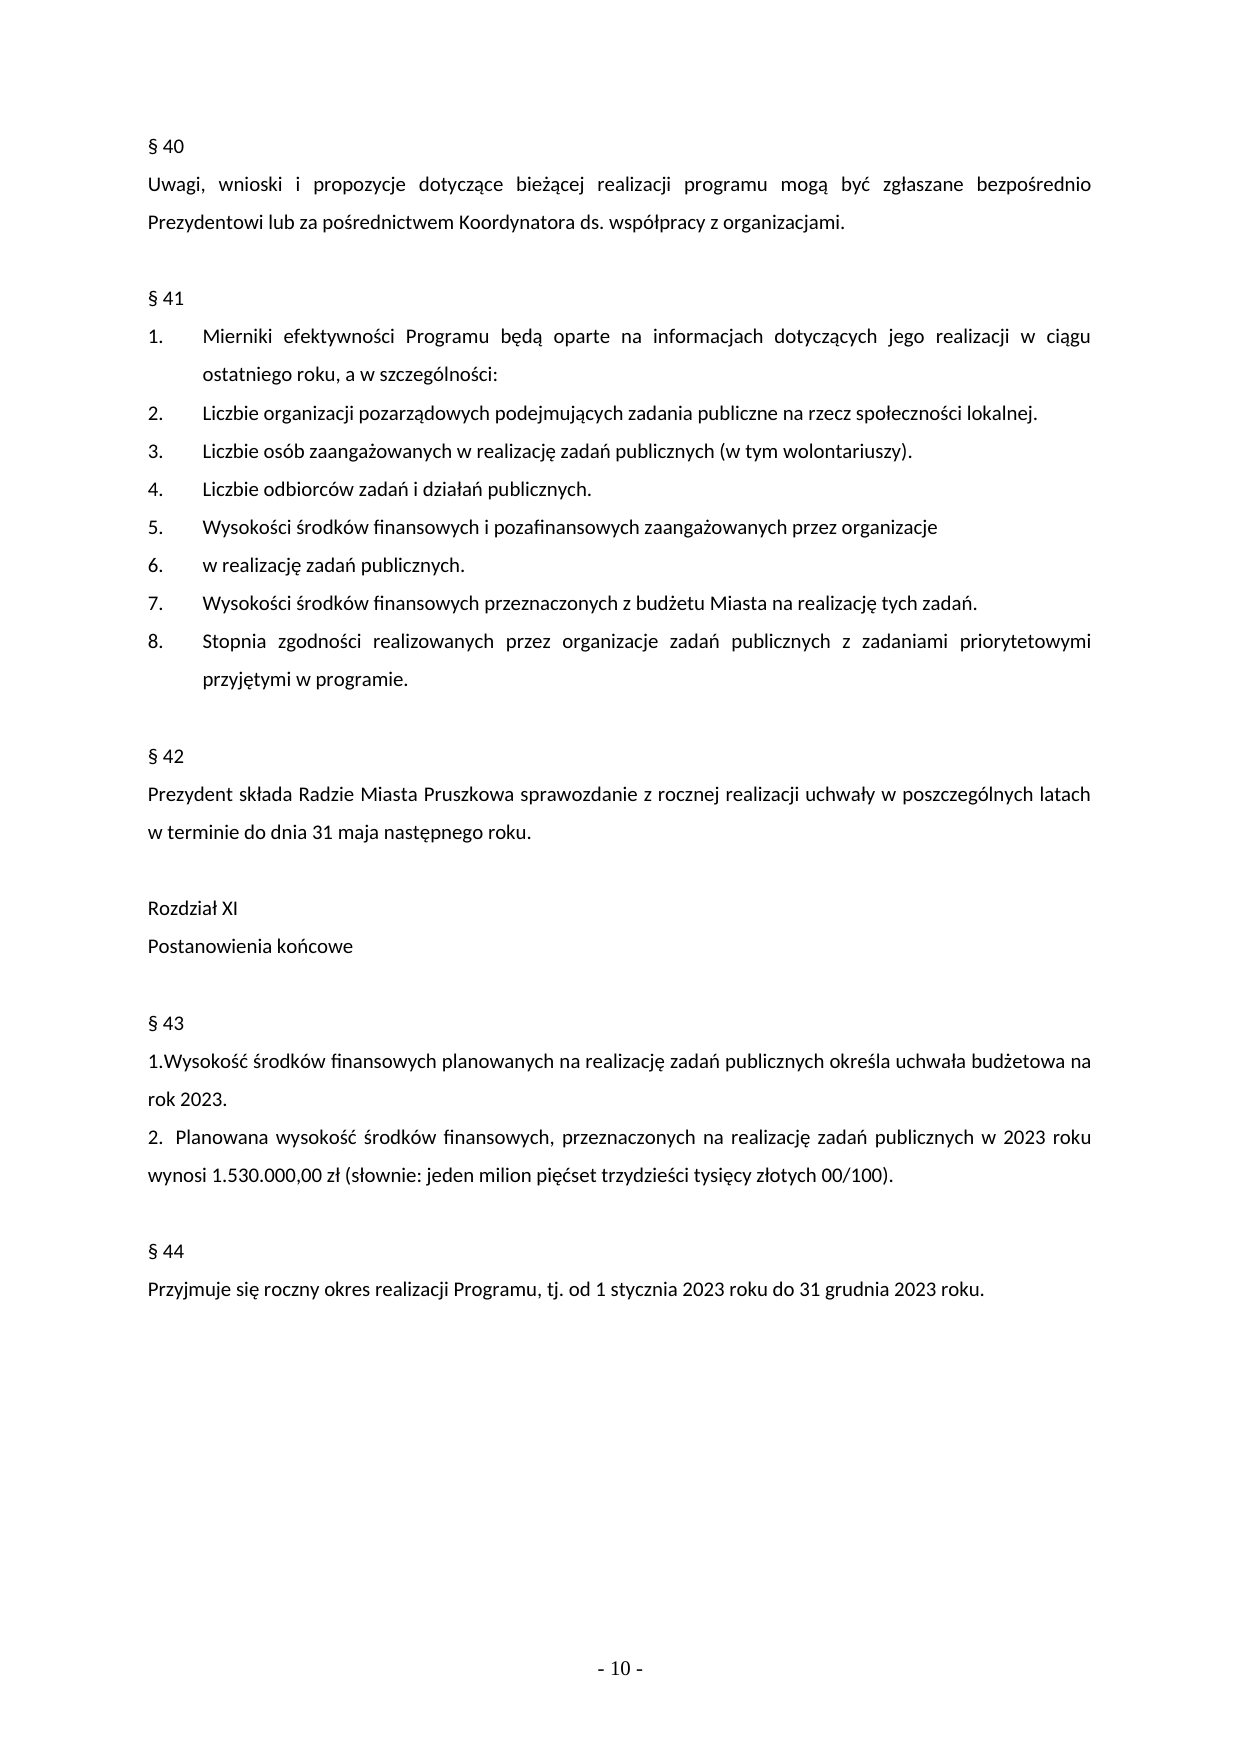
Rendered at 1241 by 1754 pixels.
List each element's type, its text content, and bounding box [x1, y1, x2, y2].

text Rozdział XI [148, 895, 1093, 921]
text § 42 [148, 743, 1093, 768]
list Wysokości środków finansowych przeznaczonych z budżetu Miasta na realizację tych zadań. [148, 590, 1093, 616]
list Stopnia zgodności realizowanych przez organizacje zadań publicznych z zadaniami priorytetowymi przyjętymi w programie. [148, 628, 1093, 692]
text § 40 [148, 133, 1093, 158]
text Przyjmuje się roczny okres realizacji Programu, tj. od 1 stycznia 2023 roku do 31 grudnia 2023 roku. [148, 1277, 1093, 1302]
list Liczbie organizacji pozarządowych podejmujących zadania publiczne na rzecz społeczności lokalnej. [148, 400, 1093, 425]
text § 43 [148, 1010, 1093, 1035]
text 2. Planowana wysokość środków finansowych, przeznaczonych na realizację zadań publicznych w 2023 roku wynosi 1.530.000,00 zł (słownie: jeden milion pięćset trzydzieści tysięcy złotych 00/100). [148, 1124, 1093, 1188]
list Wysokości środków finansowych i pozafinansowych zaangażowanych przez organizacje [148, 514, 1093, 539]
text § 44 [148, 1238, 1093, 1264]
list Mierniki efektywności Programu będą oparte na informacjach dotyczących jego realizacji w ciągu ostatniego roku, a w szczególności: [148, 323, 1093, 387]
text Uwagi, wnioski i propozycje dotyczące bieżącej realizacji programu mogą być zgłaszane bezpośrednio Prezydentowi lub za pośrednictwem Koordynatora ds. współpracy z organizacjami. [148, 171, 1093, 234]
text Postanowienia końcowe [148, 933, 1093, 959]
text 1. Wysokość środków finansowych planowanych na realizację zadań publicznych określa uchwała budżetowa na rok 2023. [148, 1048, 1093, 1111]
list Liczbie odbiorców zadań i działań publicznych. [148, 476, 1093, 501]
list w realizację zadań publicznych. [148, 552, 1093, 578]
list Liczbie osób zaangażowanych w realizację zadań publicznych (w tym wolontariuszy). [148, 438, 1093, 463]
text Prezydent składa Radzie Miasta Pruszkowa sprawozdanie z rocznej realizacji uchwały w poszczególnych latach w terminie do dnia 31 maja następnego roku. [148, 781, 1093, 844]
text § 41 [148, 285, 1093, 311]
